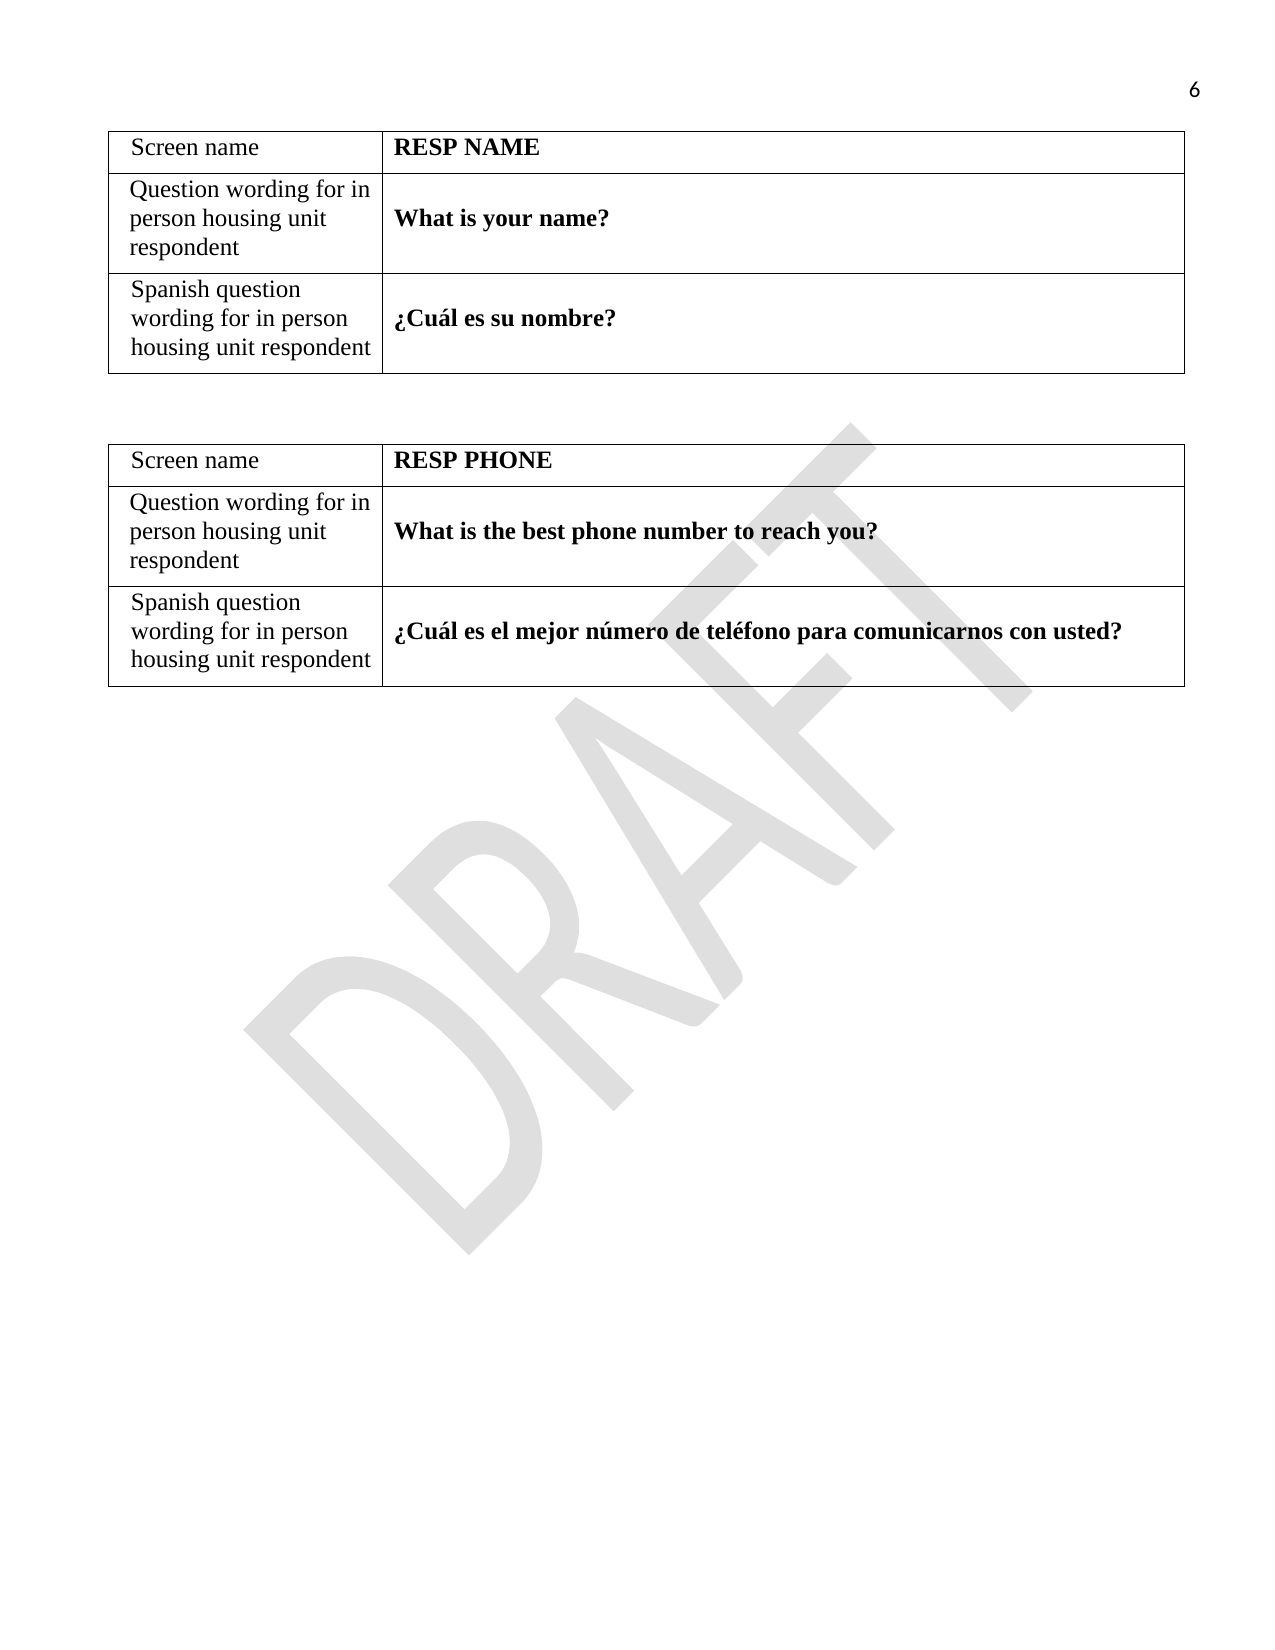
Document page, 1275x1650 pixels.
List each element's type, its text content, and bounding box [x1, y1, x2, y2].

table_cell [109, 174, 382, 273]
table_header Screen name [109, 445, 382, 486]
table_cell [109, 274, 382, 373]
table_cell ¿Cuál es su nombre? [383, 274, 1184, 373]
table_cell ¿Cuál es el mejor número de teléfono para comunicarnos con usted? [383, 587, 1184, 686]
table_cell What is the best phone number to reach you? [383, 487, 1184, 586]
table_cell Spanish question wording for in person housing unit respondent [109, 587, 382, 686]
table_header RESP PHONE [383, 445, 1184, 486]
table_header RESP NAME [383, 132, 1184, 173]
table_cell What is your name? [383, 174, 1184, 273]
table_header Screen name [109, 132, 382, 173]
table_cell Question wording for in person housing unit respondent [109, 487, 382, 586]
